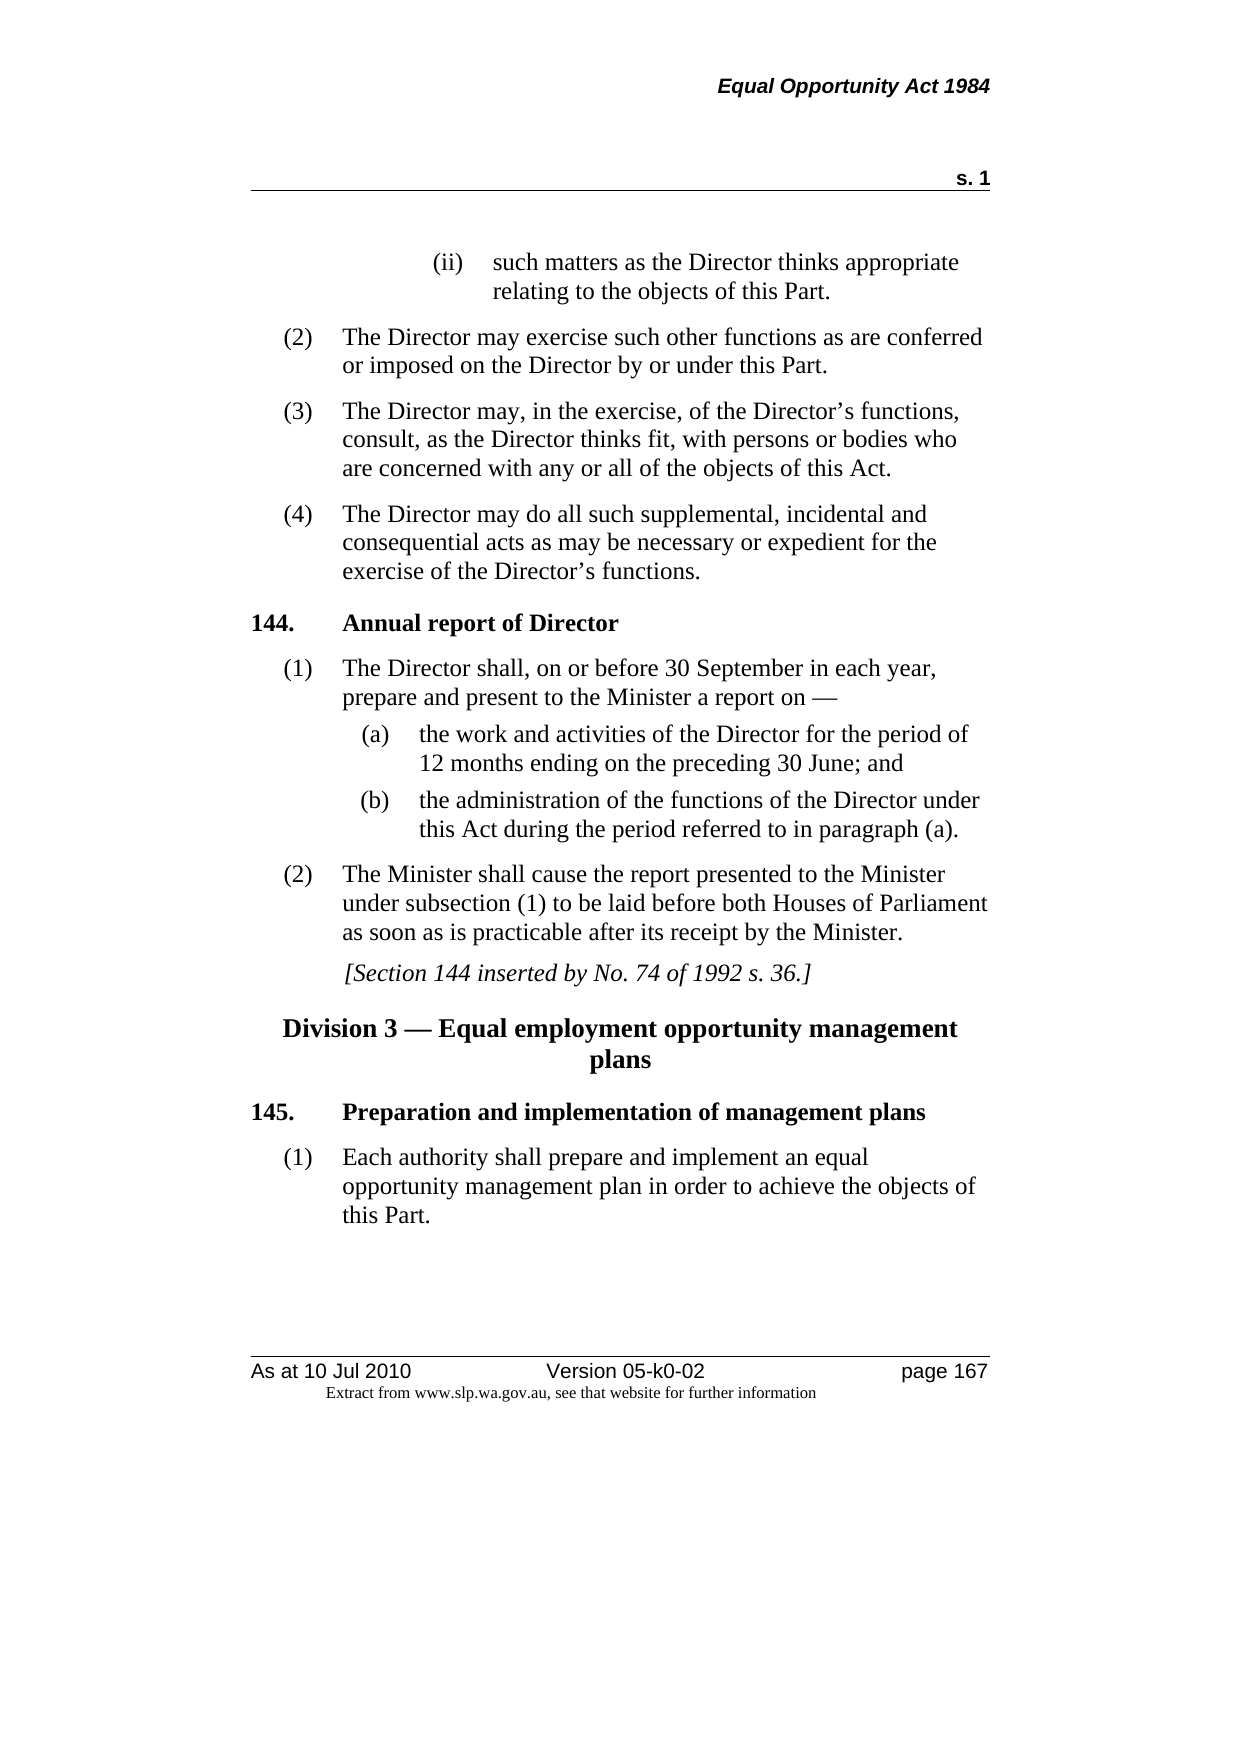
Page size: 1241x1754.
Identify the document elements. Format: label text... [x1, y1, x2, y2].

subtitle 144. Annual report of Director [251, 608, 990, 637]
text (4) The Director may do all such supplemental, incidental and consequential acts as may be necessary or expedient for the exercise of the Director’s functions. [251, 499, 990, 585]
text (a) the work and activities of the Director for the period of 12 months ending on the preceding 30 June; and [251, 719, 990, 777]
subtitle Division 3 — Equal employment opportunity management plans [251, 1012, 990, 1074]
text (1) Each authority shall prepare and implement an equal opportunity management plan in order to achieve the objects of this Part. [251, 1142, 990, 1228]
text (b) the administration of the functions of the Director under this Act during the period referred to in paragraph (a). [251, 785, 990, 842]
text (2) The Minister shall cause the report presented to the Minister under subsection (1) to be laid before both Houses of Parliament as soon as is practicable after its receipt by the Minister. [251, 859, 990, 945]
text (2) The Director may exercise such other functions as are conferred or imposed on the Director by or under this Part. [251, 322, 990, 379]
text (1) The Director shall, on or before 30 September in each year, prepare and present to the Minister a report on — [251, 653, 990, 711]
subtitle 145. Preparation and implementation of management plans [251, 1097, 990, 1126]
text (ii) such matters as the Director thinks appropriate relating to the objects of this Part. [251, 247, 990, 305]
text [Section 144 inserted by No. 74 of 1992 s. 36.] [251, 958, 990, 987]
text (3) The Director may, in the exercise, of the Director’s functions, consult, as the Director thinks fit, with persons or bodies who are concerned with any or all of the objects of this Act. [251, 396, 990, 482]
